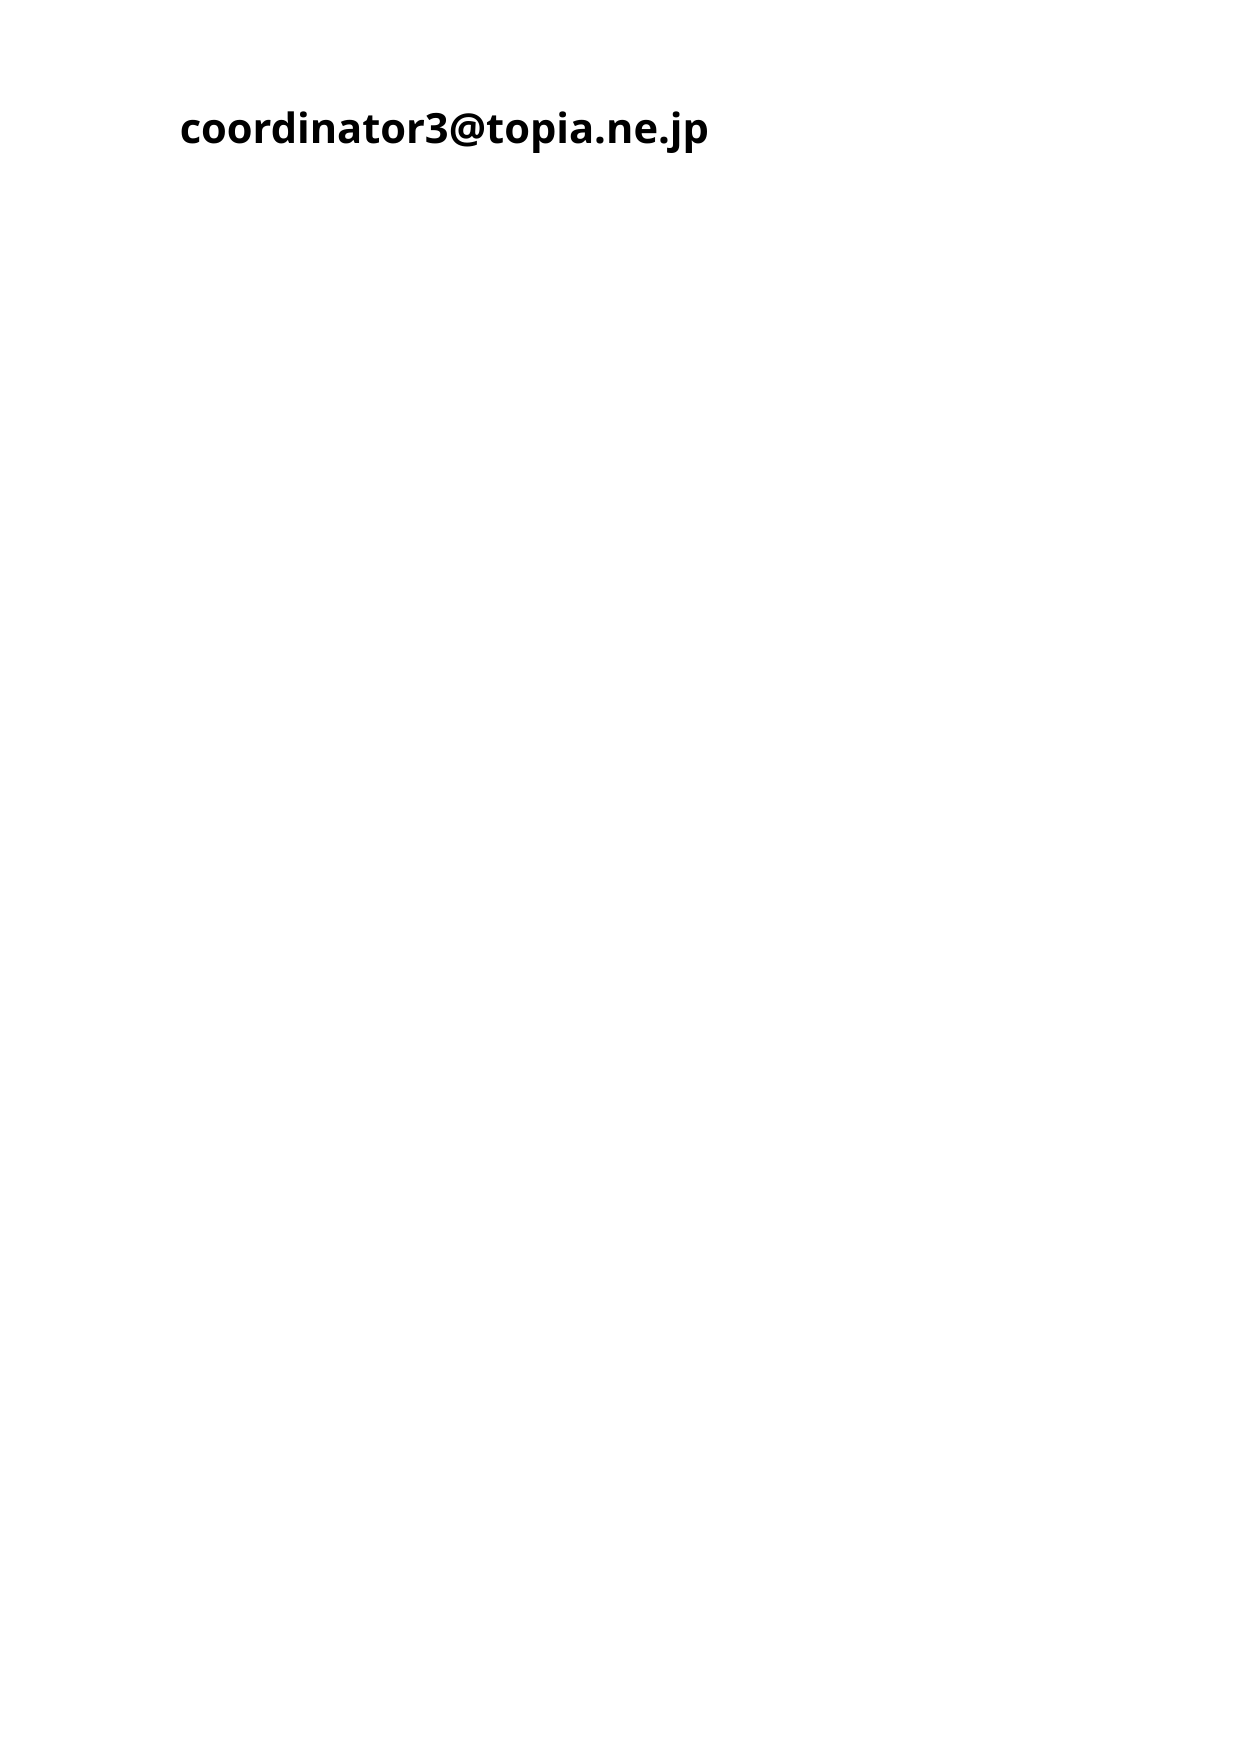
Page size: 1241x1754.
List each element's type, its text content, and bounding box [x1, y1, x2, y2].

text coordinator3@topia.ne.jp [75, 89, 1165, 164]
